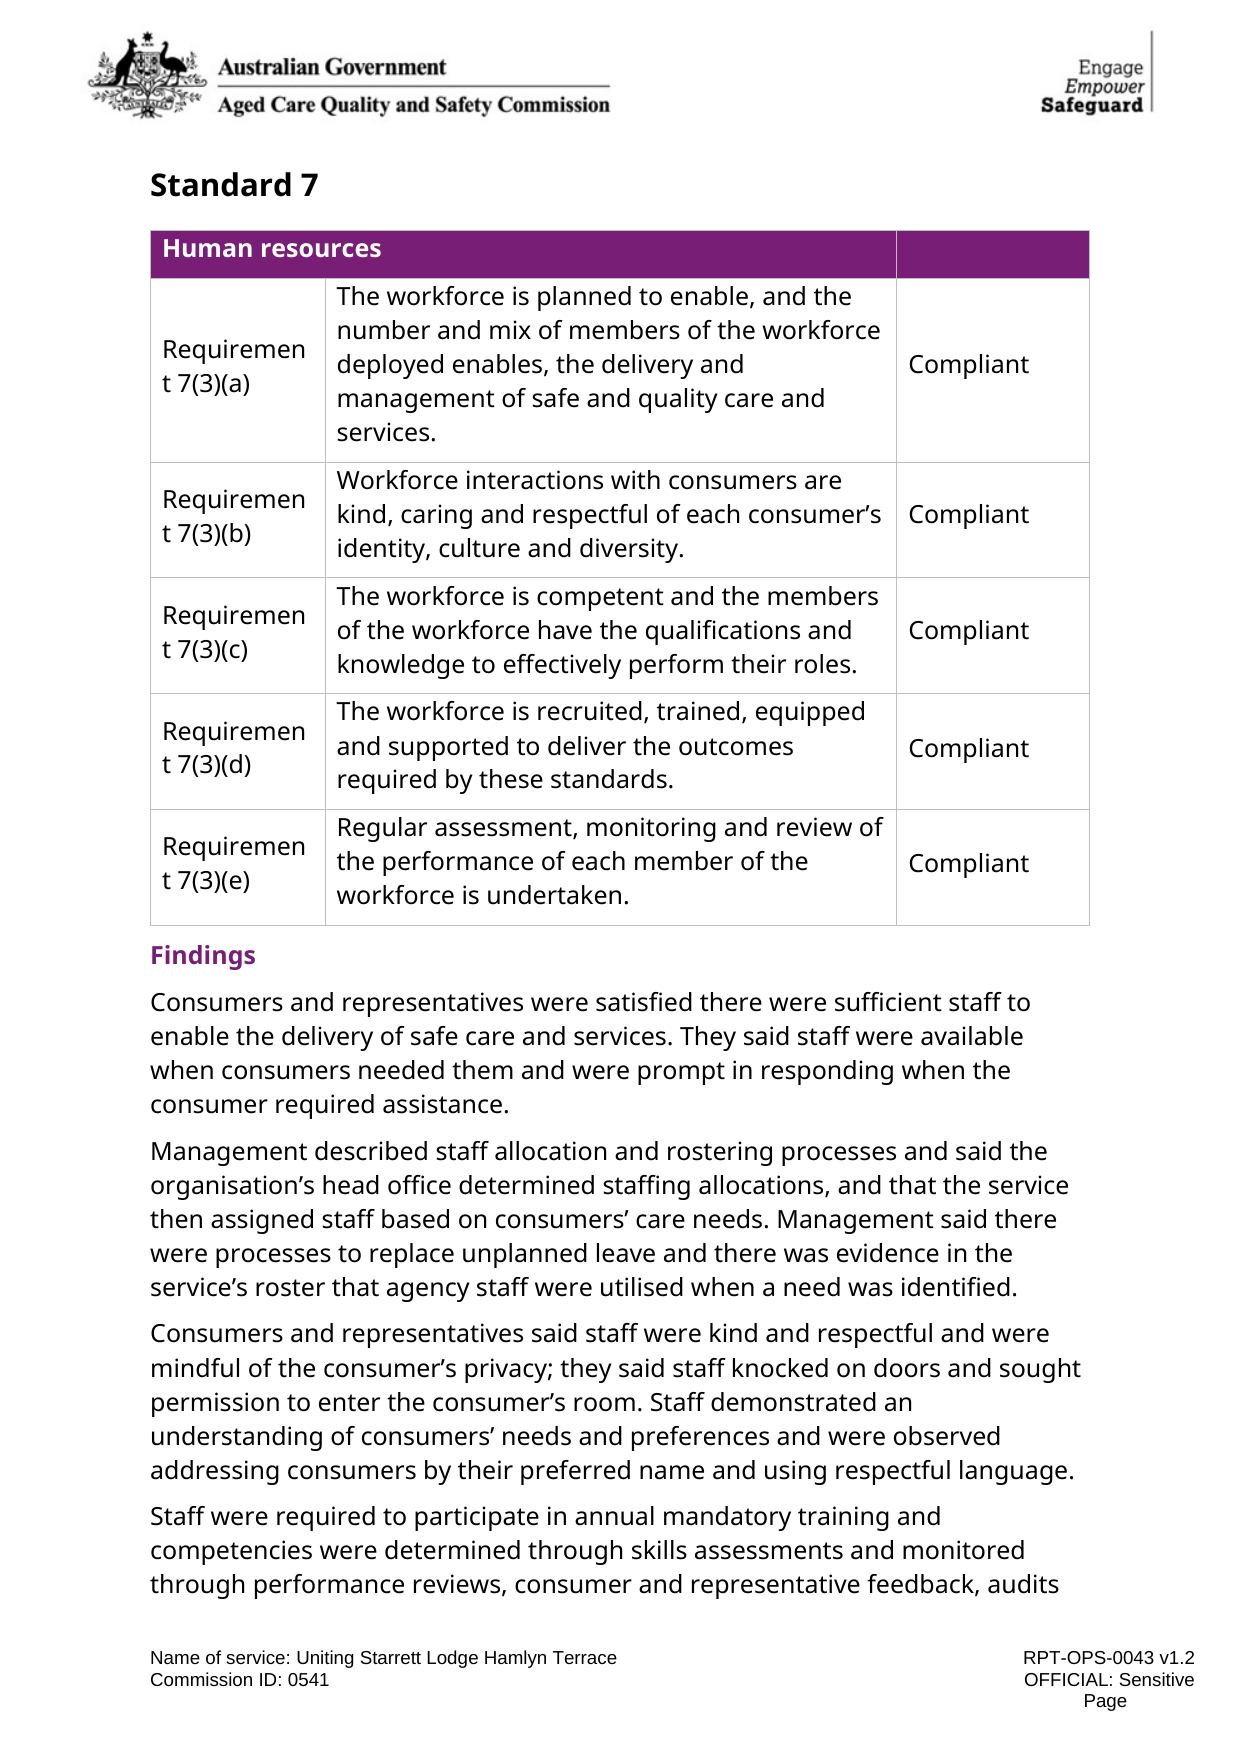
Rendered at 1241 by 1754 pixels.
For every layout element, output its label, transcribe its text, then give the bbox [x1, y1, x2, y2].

table_cell [897, 694, 1089, 809]
table_cell Requirement 7(3)(b) [151, 463, 325, 577]
subtitle Standard 7 [150, 162, 1090, 205]
table_cell The workforce is planned to enable, and the number and mix of members of the workforce deployed enables, the delivery and management of safe and quality care and services. [326, 279, 896, 462]
text Consumers and representatives said staff were kind and respectful and were mindful of the consumer’s privacy; they said staff knocked on doors and sought permission to enter the consumer’s room. Staff demonstrated an understanding of consumers’ needs and preferences and were observed addressing consumers by their preferred name and using respectful language. [150, 1316, 1090, 1486]
table_header [897, 231, 1089, 278]
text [150, 1499, 1090, 1601]
table_cell [897, 463, 1089, 577]
table_cell [897, 578, 1089, 693]
subtitle Findings [150, 938, 1090, 972]
text Management described staff allocation and rostering processes and said the organisation’s head office determined staffing allocations, and that the service then assigned staff based on consumers’ care needs. Management said there were processes to replace unplanned leave and there was evidence in the service’s roster that agency staff were utilised when a need was identified. [150, 1133, 1090, 1304]
table_header Human resources [151, 231, 896, 278]
table_cell [897, 279, 1089, 462]
table_cell The workforce is competent and the members of the workforce have the qualifications and knowledge to effectively perform their roles. [326, 578, 896, 693]
table_cell Requirement 7(3)(c) [151, 578, 325, 693]
table_cell Workforce interactions with consumers are kind, caring and respectful of each consumer’s identity, culture and diversity. [326, 463, 896, 577]
table_cell [897, 810, 1089, 924]
table_cell Requirement 7(3)(e) [151, 810, 325, 924]
table_cell The workforce is recruited, trained, equipped and supported to deliver the outcomes required by these standards. [326, 694, 896, 809]
table_cell Requirement 7(3)(d) [151, 694, 325, 809]
table_cell Regular assessment, monitoring and review of the performance of each member of the workforce is undertaken. [326, 810, 896, 924]
picture [0, 23, 1241, 131]
text Consumers and representatives were satisfied there were sufficient staff to enable the delivery of safe care and services. They said staff were available when consumers needed them and were prompt in responding when the consumer required assistance. [150, 984, 1090, 1121]
table_cell Requirement 7(3)(a) [151, 279, 325, 462]
